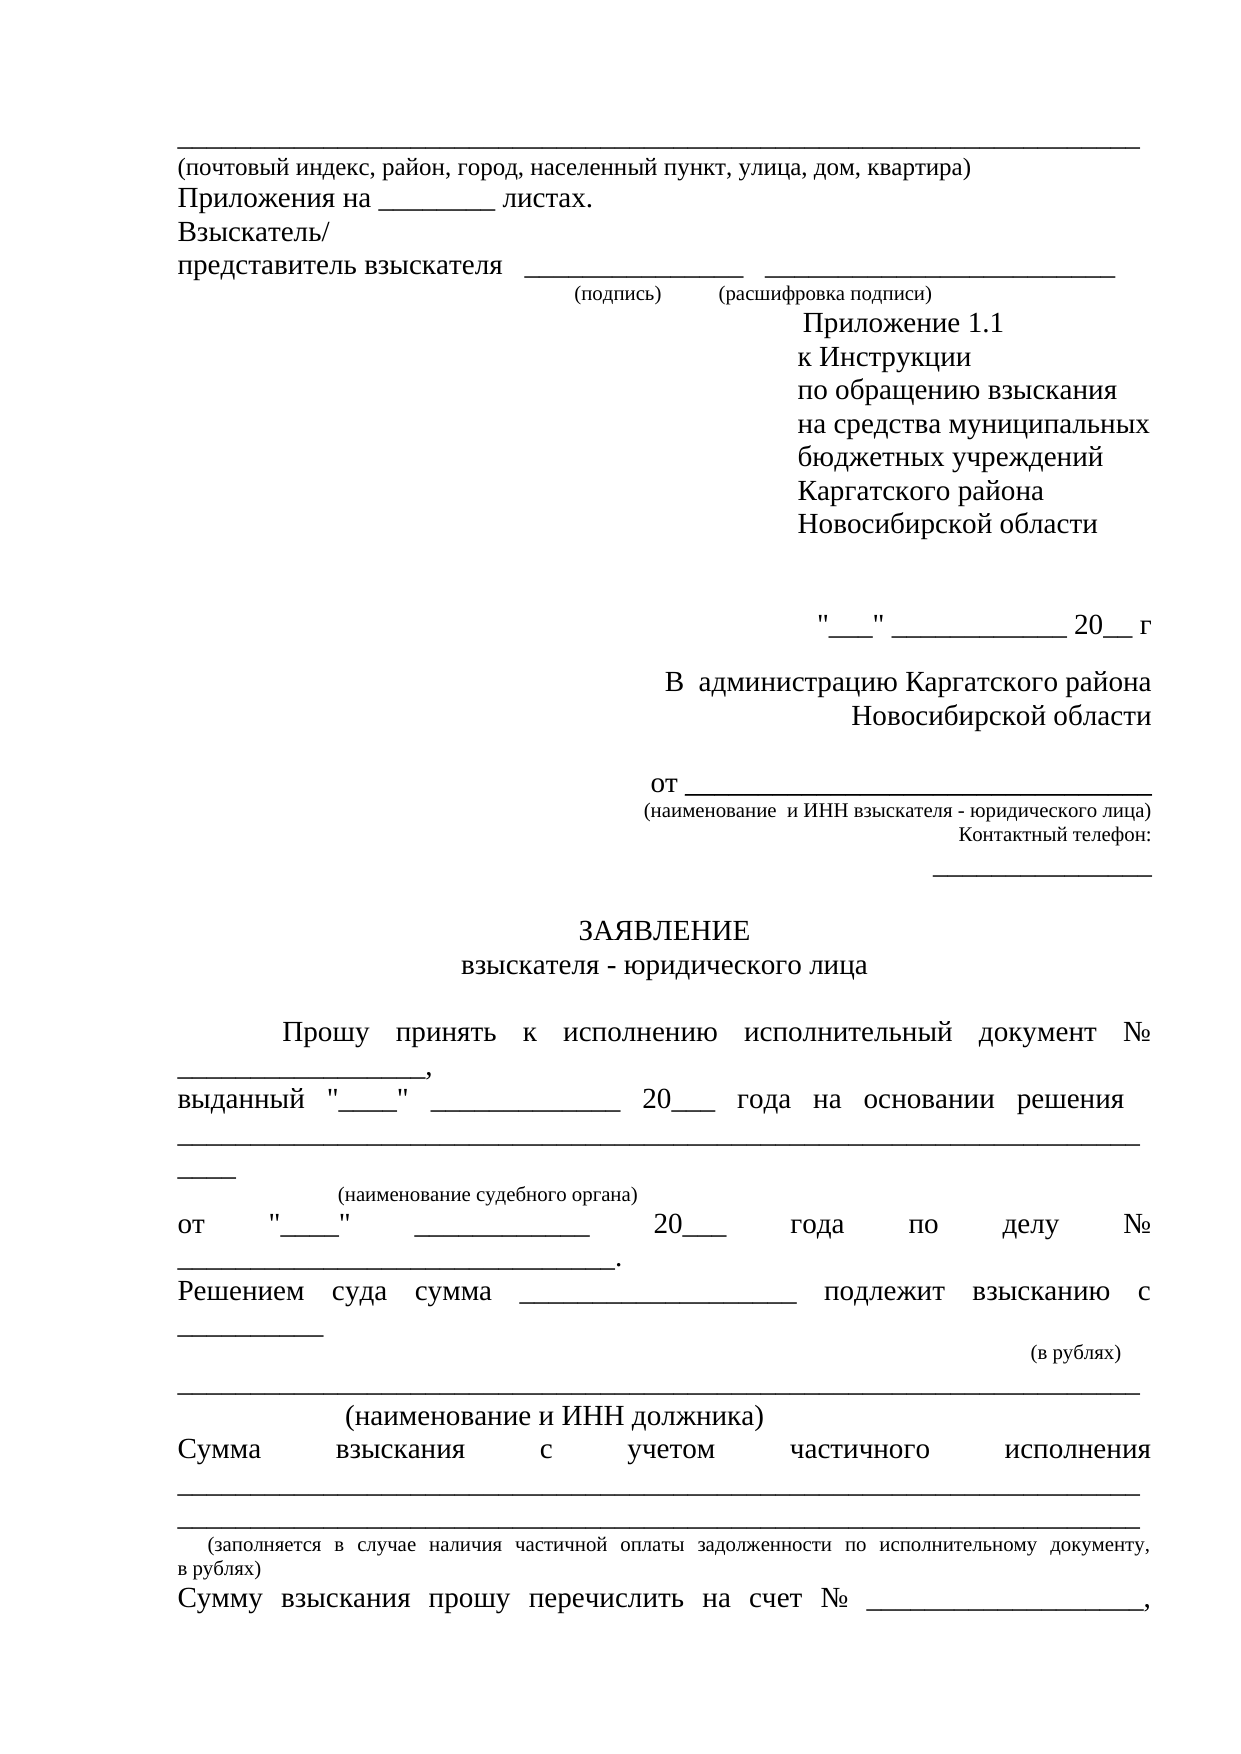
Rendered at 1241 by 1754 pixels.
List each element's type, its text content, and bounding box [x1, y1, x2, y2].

text (подпись) (расшифровка подписи) [177, 281, 1152, 305]
text Взыскатель/ [177, 214, 1152, 247]
text (в рублях) [177, 1340, 1152, 1364]
text (почтовый индекс, район, город, населенный пункт, улица, дом, квартира) [177, 152, 1152, 180]
text (наименование и ИНН должника) [177, 1398, 1152, 1431]
text представитель взыскателя _______________ ________________________ [177, 247, 1152, 281]
text Сумма взыскания с учетом частичного исполнения ____________________________________________________________________________________________________________________________________ [177, 1431, 1152, 1532]
text к Инструкции [797, 339, 1152, 372]
text __________________________________________________________________ [177, 118, 1152, 152]
text по обращению взыскания [797, 372, 1152, 406]
text ______________________________________________________________________ [177, 1115, 1152, 1182]
text (наименование судебного органа) [177, 1182, 1152, 1206]
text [177, 1580, 1152, 1613]
text Прошу принять к исполнению исполнительный документ № _________________, [177, 1014, 1152, 1081]
text Контактный телефон: _______________ [177, 822, 1152, 880]
text от "____" ____________ 20___ года по делу № ______________________________. [177, 1206, 1152, 1273]
text Решением суда сумма ___________________ подлежит взысканию с __________ [177, 1273, 1152, 1340]
text Приложения на ________ листах. [177, 180, 1152, 214]
text (наименование и ИНН взыскателя - юридического лица) [177, 798, 1152, 822]
text на средства муниципальных [797, 406, 1152, 439]
text В администрацию Каргатского района Новосибирской области [177, 664, 1152, 731]
text (заполняется в случае наличия частичной оплаты задолженности по исполнительному документу, в рублях) [177, 1532, 1152, 1580]
text бюджетных учреждений Каргатского района [797, 439, 1152, 506]
text Приложение 1.1 [177, 305, 1004, 339]
text от ________________________________ [177, 765, 1152, 798]
text Новосибирской области [797, 506, 1152, 540]
text взыскателя - юридического лица [177, 947, 1152, 981]
text __________________________________________________________________ [177, 1364, 1152, 1398]
text ЗАЯВЛЕНИЕ [177, 913, 1152, 947]
text выданный "____" _____________ 20___ года на основании решения [177, 1081, 1152, 1115]
text "___" ____________ 20__ г [177, 607, 1152, 641]
